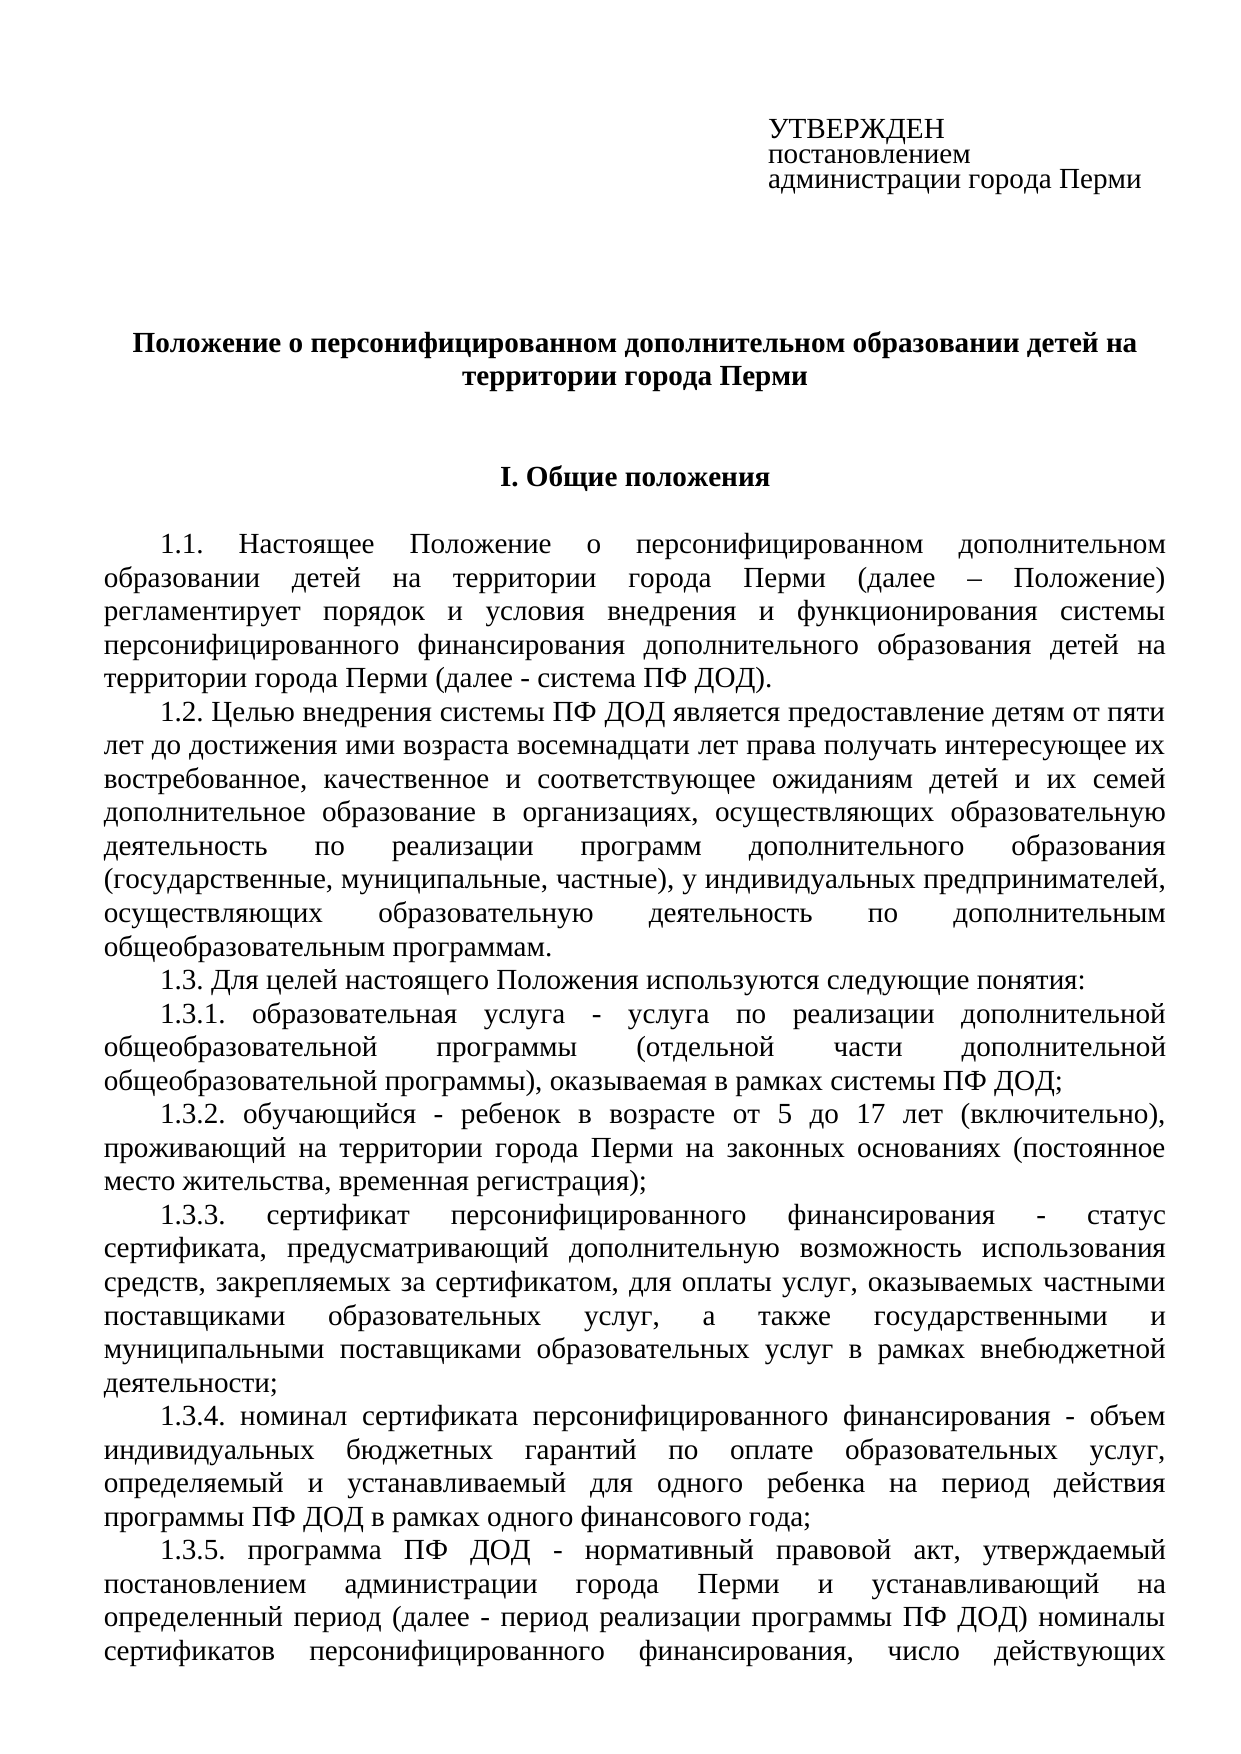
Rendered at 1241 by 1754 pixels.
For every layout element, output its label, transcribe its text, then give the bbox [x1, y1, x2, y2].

text 1.3. Для целей настоящего Положения используются следующие понятия: [103, 962, 1167, 996]
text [103, 1532, 1167, 1667]
text 1.3.4. номинал сертификата персонифицированного финансирования - объем индивидуальных бюджетных гарантий по оплате образовательных услуг, определяемый и устанавливаемый для одного ребенка на период действия программы ПФ ДОД в рамках одного финансового года; [103, 1398, 1167, 1532]
text 1.3.1. образовательная услуга - услуга по реализации дополнительной общеобразовательной программы (отдельной части дополнительной общеобразовательной программы), оказываемая в рамках системы ПФ ДОД; [103, 996, 1167, 1096]
text постановлением [768, 143, 1167, 168]
text администрации города Перми [768, 168, 1167, 193]
text 1.3.3. сертификат персонифицированного финансирования - статус сертификата, предусматривающий дополнительную возможность использования средств, закрепляемых за сертификатом, для оплаты услуг, оказываемых частными поставщиками образовательных услуг, а также государственными и муниципальными поставщиками образовательных услуг в рамках внебюджетной деятельности; [103, 1197, 1167, 1398]
text 1.1. Настоящее Положение о персонифицированном дополнительном образовании детей на территории города Перми (далее – Положение) регламентирует порядок и условия внедрения и функционирования системы персонифицированного финансирования дополнительного образования детей на территории города Перми (далее - система ПФ ДОД). [103, 526, 1167, 694]
text 1.2. Целью внедрения системы ПФ ДОД является предоставление детям от пяти лет до достижения ими возраста восемнадцати лет права получать интересующее их востребованное, качественное и соответствующее ожиданиям детей и их семей дополнительное образование в организациях, осуществляющих образовательную деятельность по реализации программ дополнительного образования (государственные, муниципальные, частные), у индивидуальных предпринимателей, осуществляющих образовательную деятельность по дополнительным общеобразовательным программам. [103, 694, 1167, 962]
text 1.3.2. обучающийся - ребенок в возрасте от 5 до 17 лет (включительно), проживающий на территории города Перми на законных основаниях (постоянное место жительства, временная регистрация); [103, 1096, 1167, 1197]
title I. Общие положения [103, 459, 1167, 493]
title Положение о персонифицированном дополнительном образовании детей на территории города Перми [103, 325, 1167, 392]
text УТВЕРЖДЕН [768, 118, 1167, 143]
